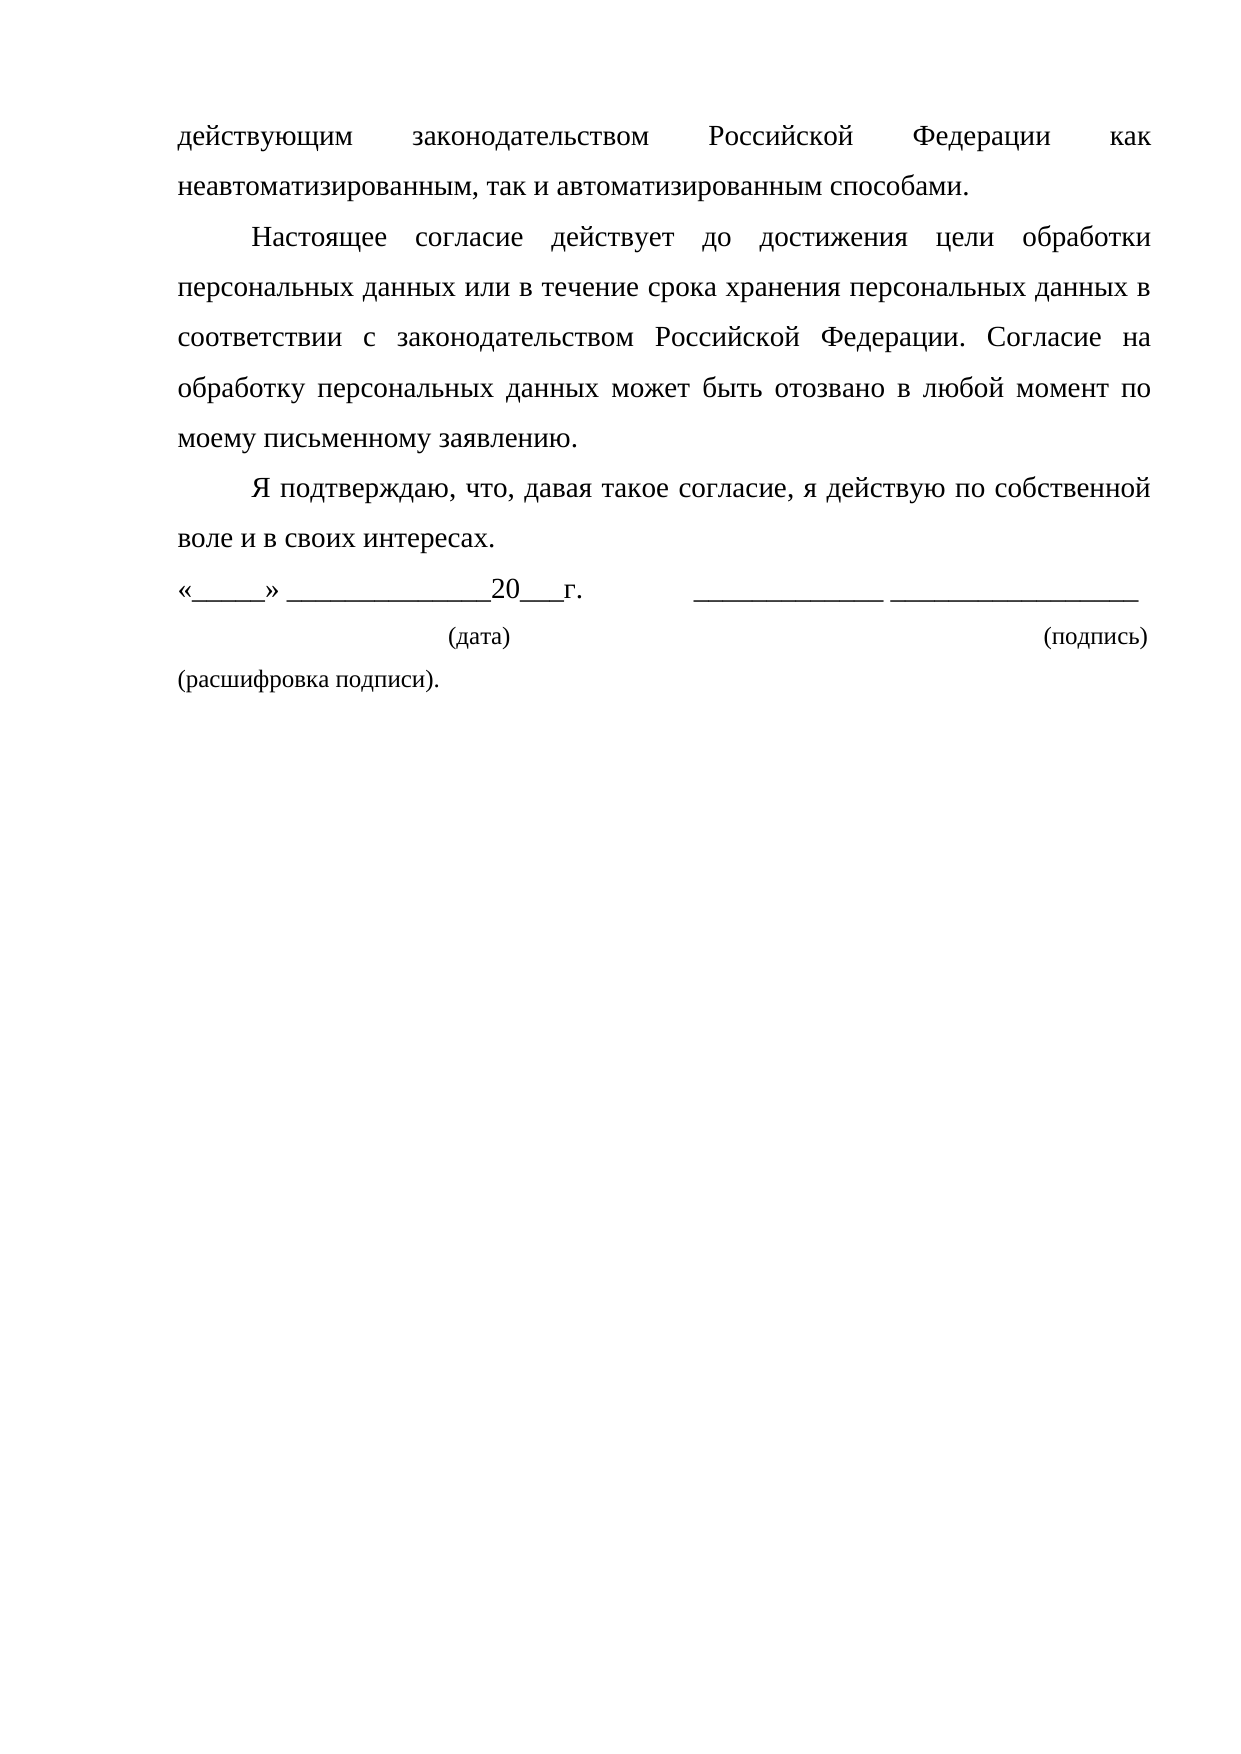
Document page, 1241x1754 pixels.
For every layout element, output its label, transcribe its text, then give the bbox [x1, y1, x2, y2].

text Я подтверждаю, что, давая такое согласие, я действую по собственной воле и в своих интересах. [177, 470, 1152, 554]
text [177, 118, 1152, 202]
text (дата) (подпись) (расшифровка подписи). [177, 621, 1152, 693]
text Настоящее согласие действует до достижения цели обработки персональных данных или в течение срока хранения персональных данных в соответствии с законодательством Российской Федерации. Согласие на обработку персональных данных может быть отозвано в любой момент по моему письменному заявлению. [177, 219, 1152, 453]
text «_____» ______________20___г. _____________ _________________ [177, 571, 1152, 604]
